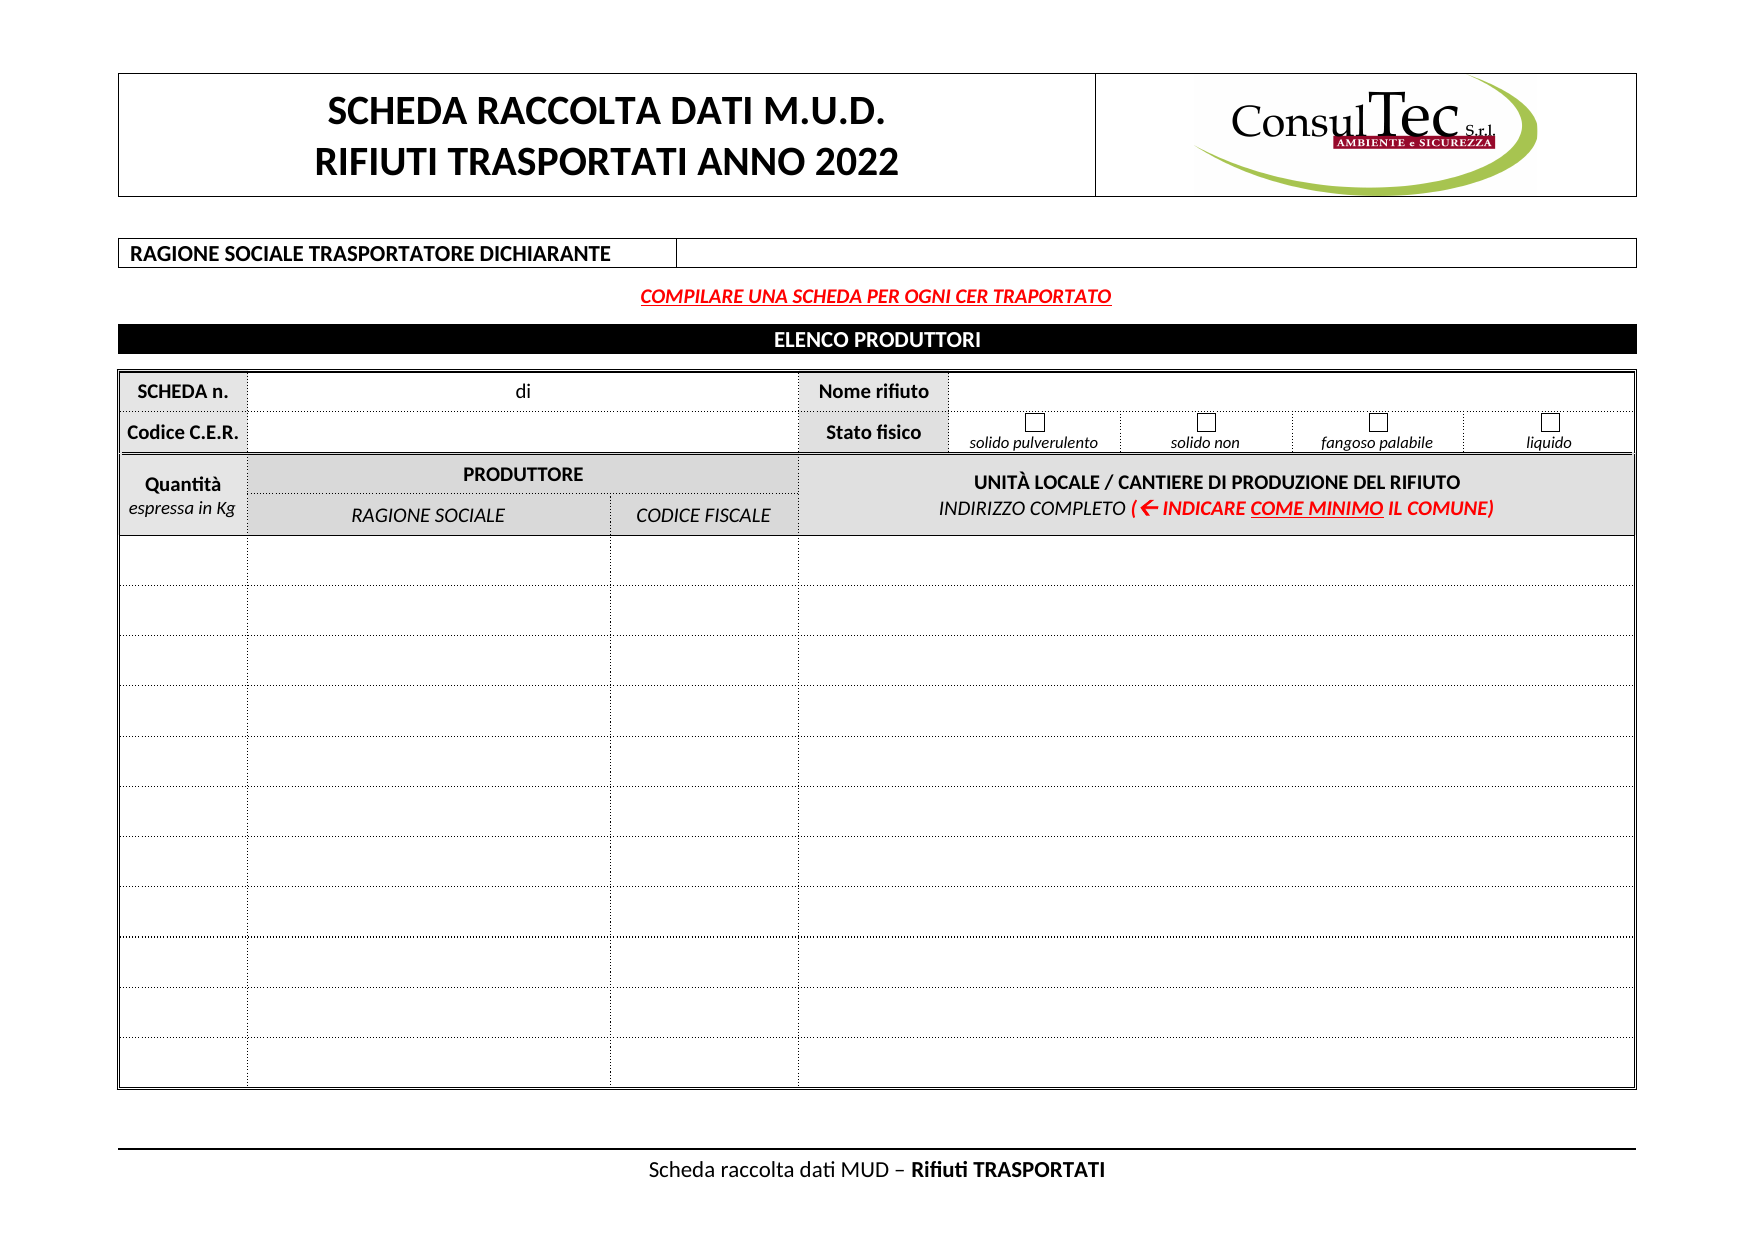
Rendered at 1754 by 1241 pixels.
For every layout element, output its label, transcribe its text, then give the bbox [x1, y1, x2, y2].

table_cell [799, 736, 1634, 786]
table_cell [610, 936, 799, 987]
table_cell [120, 836, 248, 886]
table_cell [248, 1037, 610, 1087]
picture [1194, 74, 1538, 196]
table_cell liquido [1464, 411, 1634, 452]
table_cell [120, 685, 248, 736]
table_cell Codice C.E.R. [120, 411, 248, 452]
table_header [677, 239, 1636, 267]
table_header SCHEDA n. [120, 373, 248, 411]
table_cell [120, 536, 248, 585]
text COMPILARE UNA SCHEDA PER OGNI CER TRAPORTATO [118, 283, 1636, 308]
table_cell [120, 736, 248, 786]
table_cell [248, 536, 610, 585]
table_header Nome rifiuto [799, 373, 949, 411]
table_cell [248, 936, 610, 987]
table_cell [610, 987, 799, 1037]
table_cell [248, 585, 610, 635]
table_cell [799, 1037, 1634, 1087]
table_cell fangoso palabile [1292, 411, 1464, 452]
table_cell [248, 786, 610, 836]
table_cell [248, 886, 610, 936]
table_cell solido non pulverulento [1120, 411, 1292, 452]
table_cell [120, 1037, 248, 1087]
table_header [949, 373, 1634, 411]
table_cell [799, 685, 1634, 736]
table_cell [799, 536, 1634, 585]
table_header di [248, 373, 799, 411]
table_cell [120, 635, 248, 685]
table_cell [610, 536, 799, 585]
table_cell [120, 936, 248, 987]
table_cell [610, 736, 799, 786]
table_cell [248, 836, 610, 886]
table_cell [799, 635, 1634, 685]
table_cell [248, 736, 610, 786]
table_cell [610, 685, 799, 736]
table_cell Stato fisico [799, 411, 949, 452]
table_cell [799, 836, 1634, 886]
table_cell [248, 987, 610, 1037]
table_cell [248, 635, 610, 685]
table_cell [610, 886, 799, 936]
table_cell [120, 786, 248, 836]
table_cell CODICE FISCALE [610, 493, 799, 535]
table_cell PRODUTTORE [248, 455, 799, 493]
table_cell [799, 585, 1634, 635]
table_cell [248, 411, 799, 452]
table_header ELENCO PRODUTTORI [119, 325, 1636, 353]
table_cell [120, 585, 248, 635]
table_cell UNITÀ LOCALE / CANTIERE DI PRODUZIONE DEL RIFIUTO INDIRIZZO COMPLETO ( INDICARE COME MINIMO IL COMUNE) [799, 452, 1636, 535]
table_cell RAGIONE SOCIALE [248, 493, 610, 535]
table_cell [248, 685, 610, 736]
table_cell [799, 786, 1634, 836]
table_cell [120, 987, 248, 1037]
table_cell [120, 886, 248, 936]
table_cell [799, 886, 1634, 936]
table_cell [799, 987, 1634, 1037]
table_cell [610, 836, 799, 886]
table_cell [799, 936, 1634, 987]
table_cell [610, 1037, 799, 1087]
table_cell [610, 786, 799, 836]
table_cell [610, 635, 799, 685]
table_cell solido pulverulento [949, 411, 1120, 452]
table_cell [610, 585, 799, 635]
table_header RAGIONE SOCIALE TRASPORTATORE DICHIARANTE [119, 239, 676, 267]
table_cell Quantità espressa in Kg [118, 452, 248, 535]
